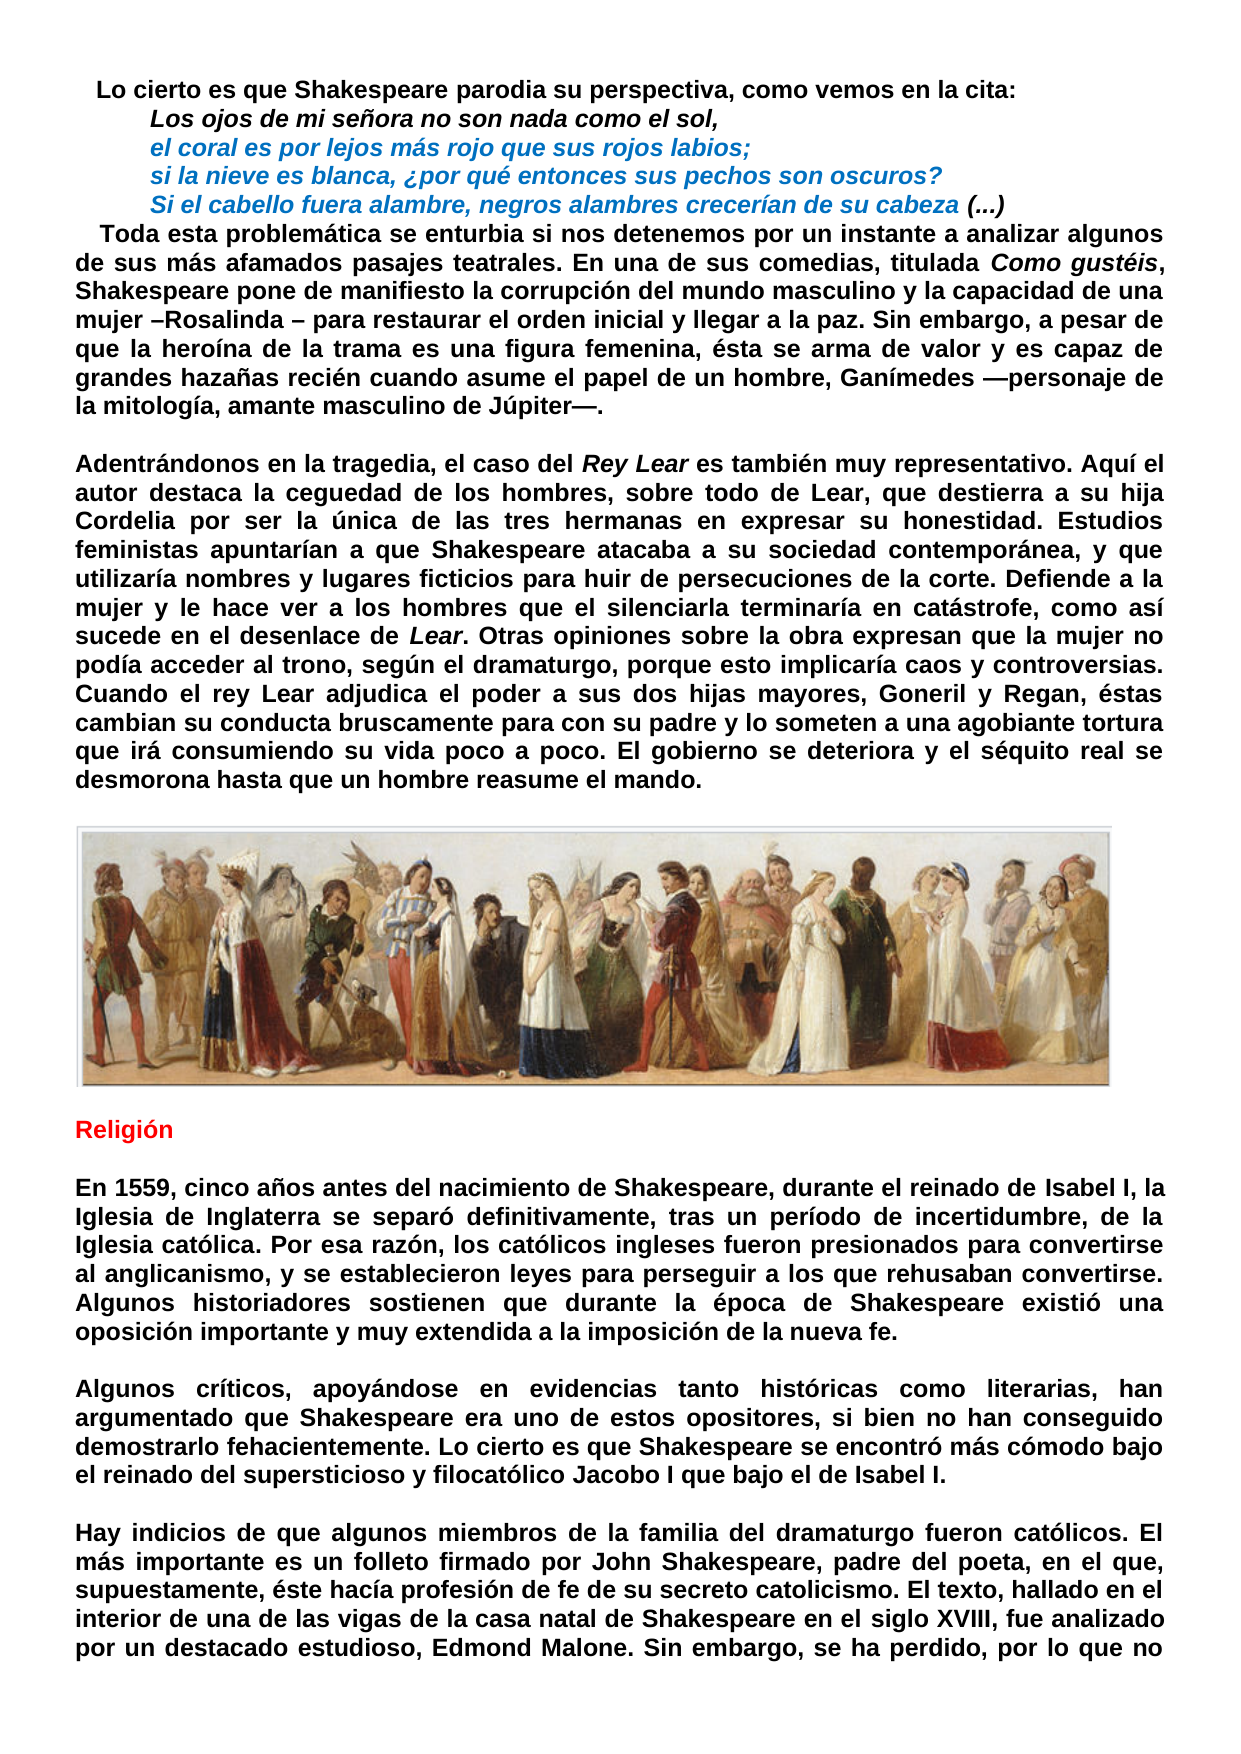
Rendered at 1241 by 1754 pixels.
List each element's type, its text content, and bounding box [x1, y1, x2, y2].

text En 1559, cinco años antes del nacimiento de Shakespeare, durante el reinado de Isabel I, la Iglesia de Inglaterra se separó definitivamente, tras un período de incertidumbre, de la Iglesia católica. Por esa razón, los católicos ingleses fueron presionados para convertirse al anglicanismo, y se establecieron leyes para perseguir a los que rehusaban convertirse. Algunos historiadores sostienen que durante la época de Shakespeare existió una oposición importante y muy extendida a la imposición de la nueva fe. [75, 1173, 1165, 1345]
text Adentrándonos en la tragedia, el caso del Rey Lear es también muy representativo. Aquí el autor destaca la ceguedad de los hombres, sobre todo de Lear, que destierra a su hija Cordelia por ser la única de las tres hermanas en expresar su honestidad. Estudios feministas apuntarían a que Shakespeare atacaba a su sociedad contemporánea, y que utilizaría nombres y lugares ficticios para huir de persecuciones de la corte. Defiende a la mujer y le hace ver a los hombres que el silenciarla terminaría en catástrofe, como así sucede en el desenlace de Lear. Otras opiniones sobre la obra expresan que la mujer no podía acceder al trono, según el dramaturgo, porque esto implicaría caos y controversias. Cuando el rey Lear adjudica el poder a sus dos hijas mayores, Goneril y Regan, éstas cambian su conducta bruscamente para con su padre y lo someten a una agobiante tortura que irá consumiendo su vida poco a poco. El gobierno se deteriora y el séquito real se desmorona hasta que un hombre reasume el mando. [75, 449, 1165, 794]
text el coral es por lejos más rojo que sus rojos labios; [150, 132, 1165, 161]
text si la nieve es blanca, ¿por qué entonces sus pechos son oscuros? [150, 161, 1165, 190]
text Algunos críticos, apoyándose en evidencias tanto históricas como literarias, han argumentado que Shakespeare era uno de estos opositores, si bien no han conseguido demostrarlo fehacientemente. Lo cierto es que Shakespeare se encontró más cómodo bajo el reinado del supersticioso y filocatólico Jacobo I que bajo el de Isabel I. [75, 1374, 1165, 1489]
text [75, 1518, 1165, 1662]
subtitle Religión [75, 1115, 1165, 1144]
text Si el cabello fuera alambre, negros alambres crecerían de su cabeza (...) [150, 190, 1165, 219]
picture [75, 822, 1112, 1087]
text Los ojos de mi señora no son nada como el sol, [150, 104, 1165, 132]
text Toda esta problemática se enturbia si nos detenemos por un instante a analizar algunos de sus más afamados pasajes teatrales. En una de sus comedias, titulada Como gustéis, Shakespeare pone de manifiesto la corrupción del mundo masculino y la capacidad de una mujer –Rosalinda – para restaurar el orden inicial y llegar a la paz. Sin embargo, a pesar de que la heroína de la trama es una figura femenina, ésta se arma de valor y es capaz de grandes hazañas recién cuando asume el papel de un hombre, Ganímedes —personaje de la mitología, amante masculino de Júpiter—. [75, 219, 1165, 420]
text Lo cierto es que Shakespeare parodia su perspectiva, como vemos en la cita: [75, 75, 1165, 104]
